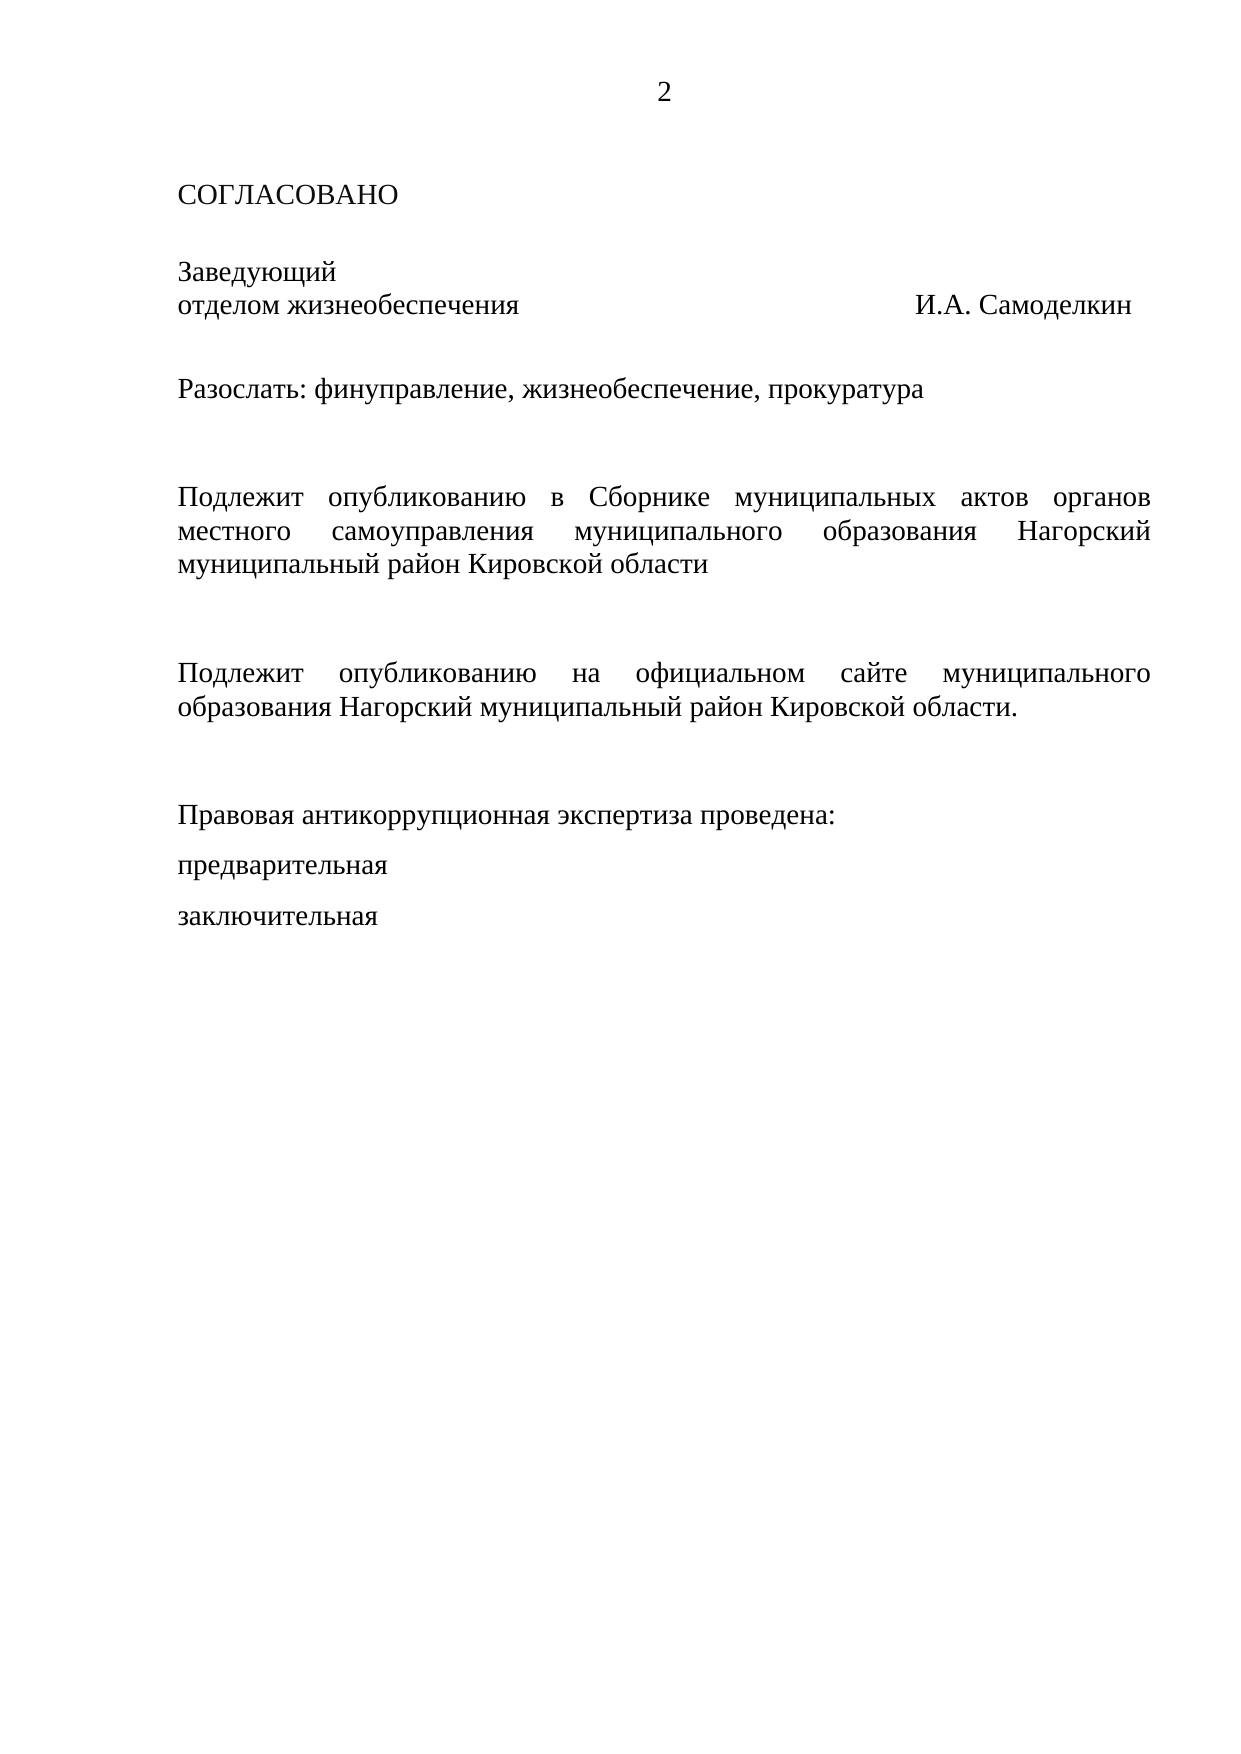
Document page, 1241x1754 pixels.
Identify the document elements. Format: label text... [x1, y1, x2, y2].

text Разослать: финуправление, жизнеобеспечение, прокуратура [177, 371, 1152, 404]
text Подлежит опубликованию в Сборнике муниципальных актов органов местного самоуправления муниципального образования Нагорский муниципальный район Кировской области [177, 479, 1152, 580]
text СОГЛАСОВАНО [177, 177, 1152, 211]
text заключительная [177, 898, 1152, 931]
text предварительная [177, 847, 1152, 881]
text Правовая антикоррупционная экспертиза проведена: [177, 797, 1152, 831]
text Заведующий [177, 254, 1152, 287]
text отделом жизнеобеспечения И.А. Самоделкин [177, 287, 1152, 321]
text Подлежит опубликованию на официальном сайте муниципального образования Нагорский муниципальный район Кировской области. [177, 655, 1152, 722]
